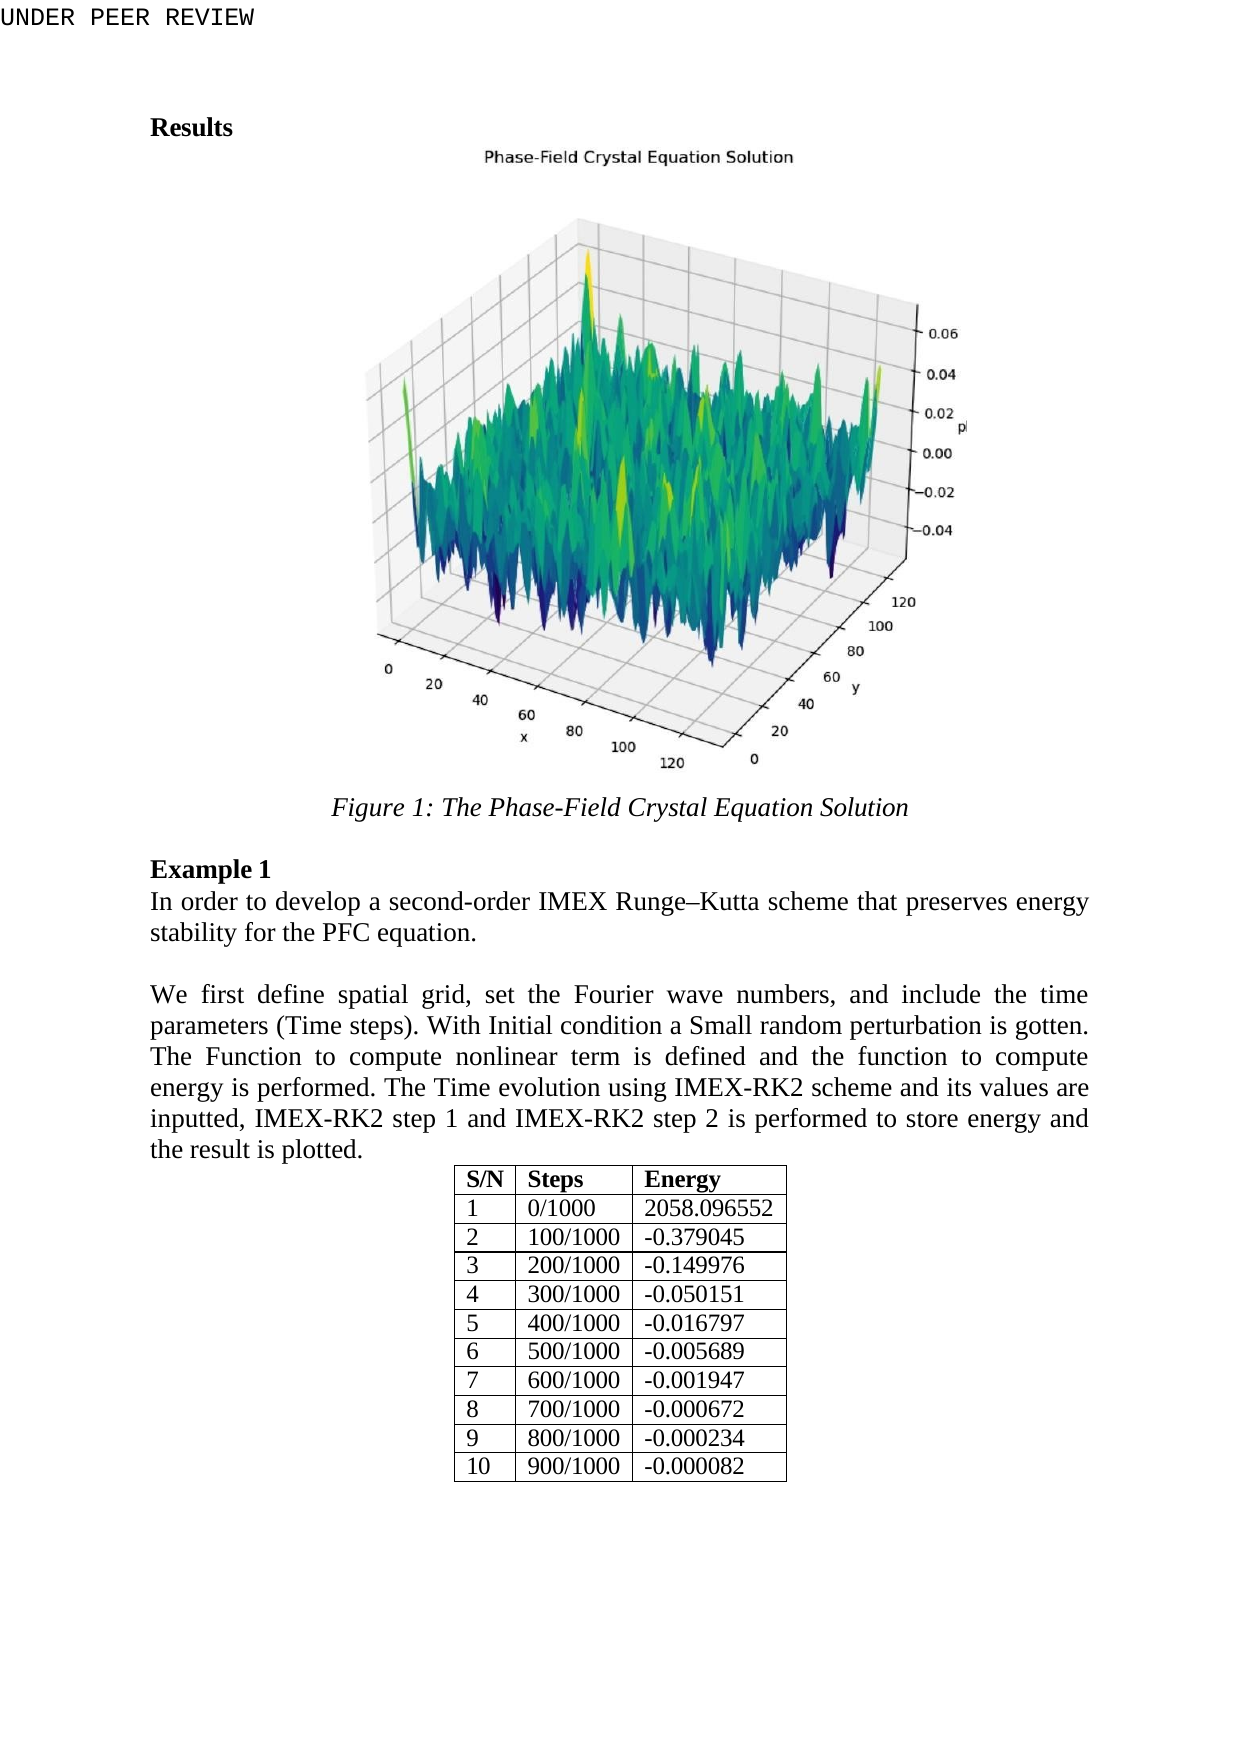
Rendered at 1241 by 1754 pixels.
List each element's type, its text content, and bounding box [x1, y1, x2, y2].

subtitle Results [150, 111, 1196, 142]
table_cell 400/1000 [516, 1310, 632, 1337]
table_cell 7 [455, 1367, 515, 1395]
table_cell 600/1000 [516, 1367, 632, 1395]
table_cell 500/1000 [516, 1339, 632, 1366]
table_cell -0.000082 [633, 1453, 786, 1481]
table_cell 5 [455, 1310, 515, 1337]
table_cell 300/1000 [516, 1281, 632, 1309]
table_cell 100/1000 [516, 1224, 632, 1251]
table_cell -0.379045 [633, 1224, 786, 1251]
table_cell 800/1000 [516, 1425, 632, 1452]
table_cell 900/1000 [516, 1453, 632, 1481]
table_cell 200/1000 [516, 1253, 632, 1280]
table_cell -0.000672 [633, 1396, 786, 1424]
picture [361, 147, 967, 160]
table_cell -0.001947 [633, 1367, 786, 1395]
table_cell -0.149976 [633, 1253, 786, 1280]
subtitle Example 1 [150, 854, 1196, 885]
table_cell 0/1000 [516, 1195, 632, 1223]
table_header S/N [455, 1166, 515, 1194]
text In order to develop a second-order IMEX Runge–Kutta scheme that preserves energy stability for the PFC equation. [150, 885, 1091, 947]
table_cell -0.000234 [633, 1425, 786, 1452]
table_cell -0.050151 [633, 1281, 786, 1309]
table_cell 2058.096552 [633, 1195, 786, 1223]
table_cell 700/1000 [516, 1396, 632, 1424]
table_header Steps [516, 1166, 632, 1194]
table_cell 10 [455, 1453, 515, 1481]
text We first define spatial grid, set the Fourier wave numbers, and include the time parameters (Time steps). With Initial condition a Small random perturbation is gotten. The Function to compute nonlinear term is defined and the function to compute energy is performed. The Time evolution using IMEX-RK2 scheme and its values are inputted, IMEX-RK2 step 1 and IMEX-RK2 step 2 is performed to store energy and the result is plotted. [150, 978, 1090, 1164]
table_cell 8 [455, 1396, 515, 1424]
table_cell 2 [455, 1224, 515, 1251]
table_cell 1 [455, 1195, 515, 1223]
table_cell 9 [455, 1425, 515, 1452]
table_header Energy [633, 1166, 786, 1194]
table_cell -0.016797 [633, 1310, 786, 1337]
table_cell 3 [455, 1253, 515, 1280]
table_cell -0.005689 [633, 1339, 786, 1366]
text Figure 1: The Phase-Field Crystal Equation Solution [74, 160, 1166, 822]
table_cell 4 [455, 1281, 515, 1309]
table_cell 6 [455, 1339, 515, 1366]
